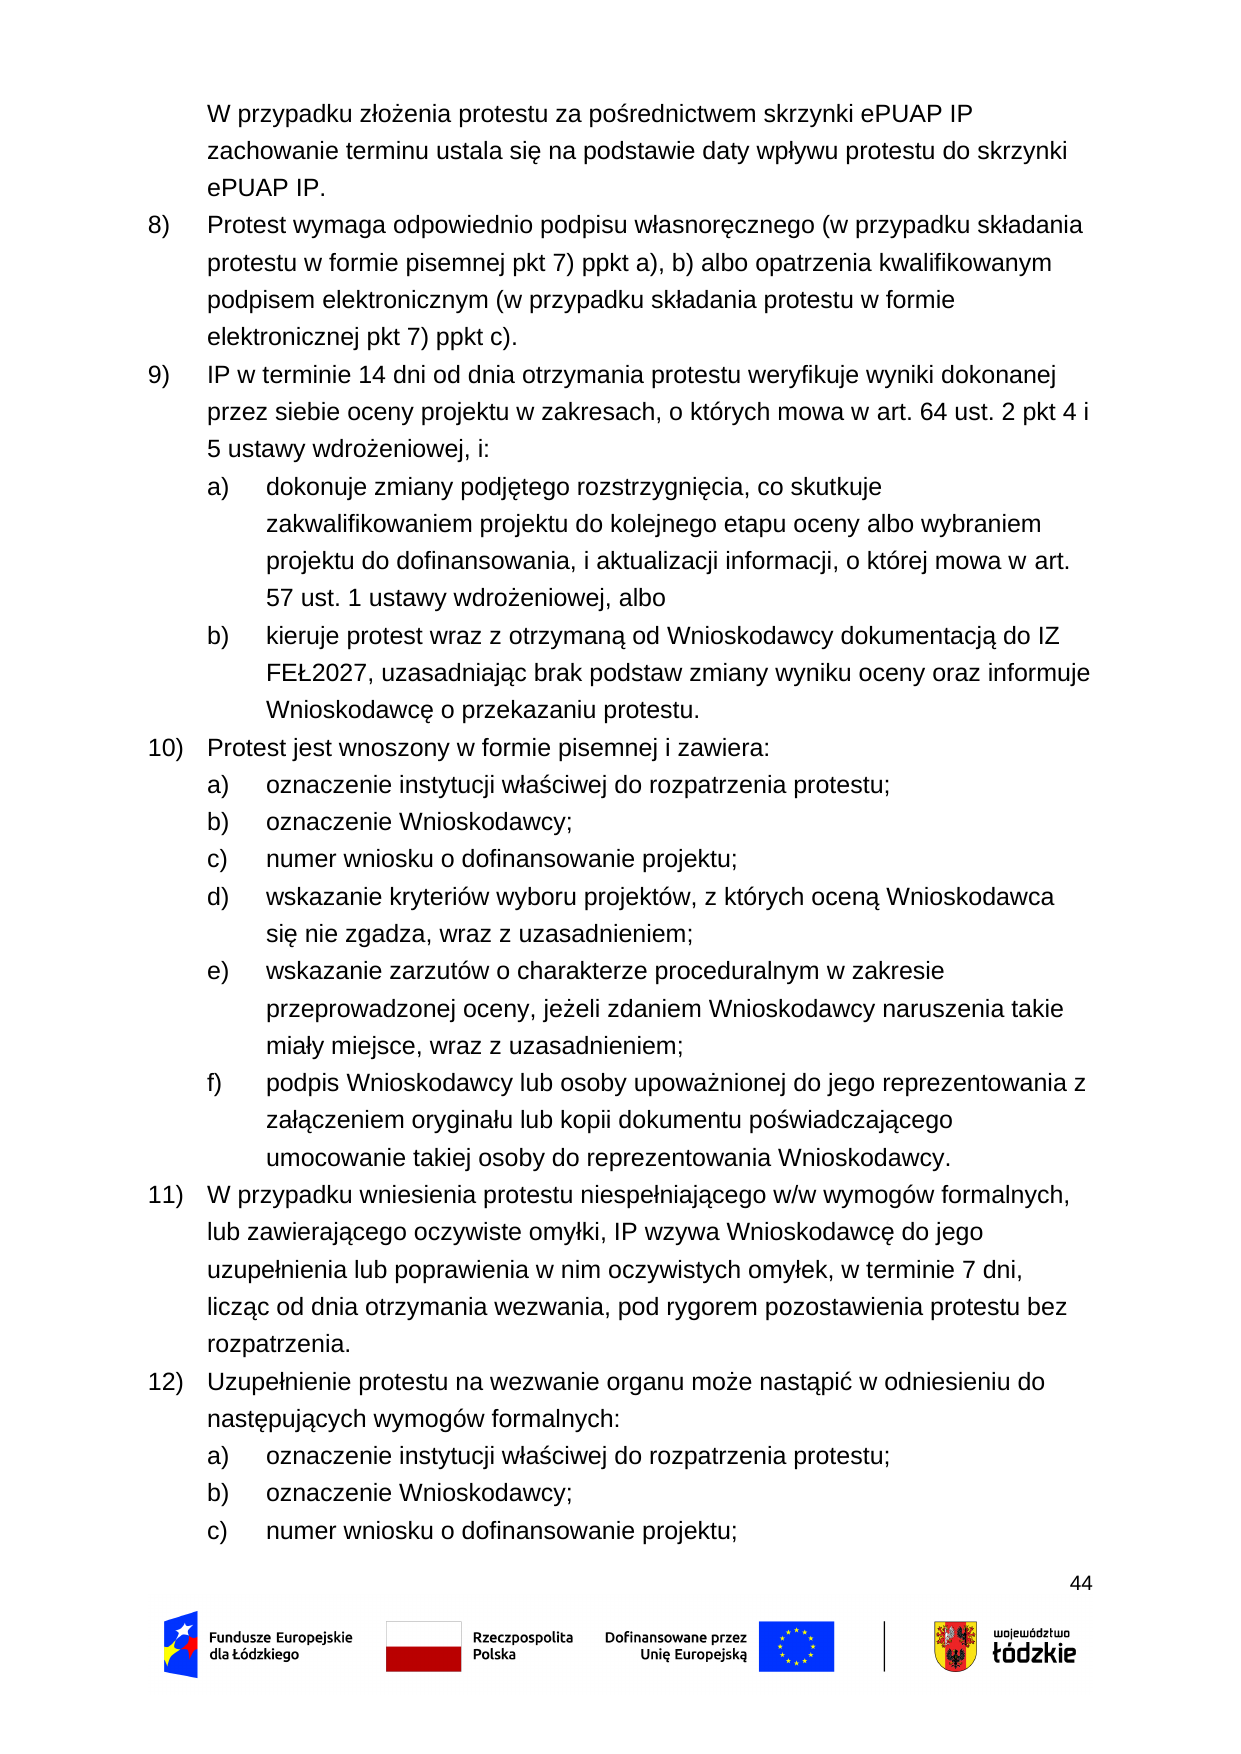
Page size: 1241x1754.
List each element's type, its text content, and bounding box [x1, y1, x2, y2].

list oznaczenie Wnioskodawcy; [207, 1478, 1092, 1507]
list dokonuje zmiany podjętego rozstrzygnięcia, co skutkuje zakwalifikowaniem projektu do kolejnego etapu oceny albo wybraniem projektu do dofinansowania, i aktualizacji informacji, o której mowa w art. 57 ust. 1 ustawy wdrożeniowej, albo [207, 472, 1092, 612]
list Uzupełnienie protestu na wezwanie organu może nastąpić w odniesieniu do następujących wymogów formalnych: [148, 1367, 1092, 1433]
list IP w terminie 14 dni od dnia otrzymania protestu weryfikuje wyniki dokonanej przez siebie oceny projektu w zakresach, o których mowa w art. 64 ust. 2 pkt 4 i 5 ustawy wdrożeniowej, i: [148, 360, 1092, 463]
list oznaczenie instytucji właściwej do rozpatrzenia protestu; [207, 1441, 1092, 1470]
list numer wniosku o dofinansowanie projektu; [207, 1516, 1092, 1544]
list W przypadku wniesienia protestu niespełniającego w/w wymogów formalnych, lub zawierającego oczywiste omyłki, IP wzywa Wnioskodawcę do jego uzupełnienia lub poprawienia w nim oczywistych omyłek, w terminie 7 dni, licząc od dnia otrzymania wezwania, pod rygorem pozostawienia protestu bez rozpatrzenia. [148, 1180, 1092, 1358]
list wskazanie kryteriów wyboru projektów, z których oceną Wnioskodawca się nie zgadza, wraz z uzasadnieniem; [207, 882, 1092, 948]
list W przypadku złożenia protestu za pośrednictwem skrzynki ePUAP IP zachowanie terminu ustala się na podstawie daty wpływu protestu do skrzynki ePUAP IP. [207, 99, 1092, 202]
picture [147, 1594, 1093, 1695]
list podpis Wnioskodawcy lub osoby upoważnionej do jego reprezentowania z załączeniem oryginału lub kopii dokumentu poświadczającego umocowanie takiej osoby do reprezentowania Wnioskodawcy. [207, 1068, 1092, 1172]
list numer wniosku o dofinansowanie projektu; [207, 844, 1092, 873]
list oznaczenie instytucji właściwej do rozpatrzenia protestu; [207, 770, 1092, 799]
list Protest wymaga odpowiednio podpisu własnoręcznego (w przypadku składania protestu w formie pisemnej pkt 7) ppkt a), b) albo opatrzenia kwalifikowanym podpisem elektronicznym (w przypadku składania protestu w formie elektronicznej pkt 7) ppkt c). [148, 211, 1092, 351]
list wskazanie zarzutów o charakterze proceduralnym w zakresie przeprowadzonej oceny, jeżeli zdaniem Wnioskodawcy naruszenia takie miały miejsce, wraz z uzasadnieniem; [207, 956, 1092, 1060]
list oznaczenie Wnioskodawcy; [207, 807, 1092, 836]
list Protest jest wnoszony w formie pisemnej i zawiera: [148, 733, 1092, 761]
list kieruje protest wraz z otrzymaną od Wnioskodawcy dokumentacją do IZ FEŁ2027, uzasadniając brak podstaw zmiany wyniku oceny oraz informuje Wnioskodawcę o przekazaniu protestu. [207, 621, 1092, 724]
